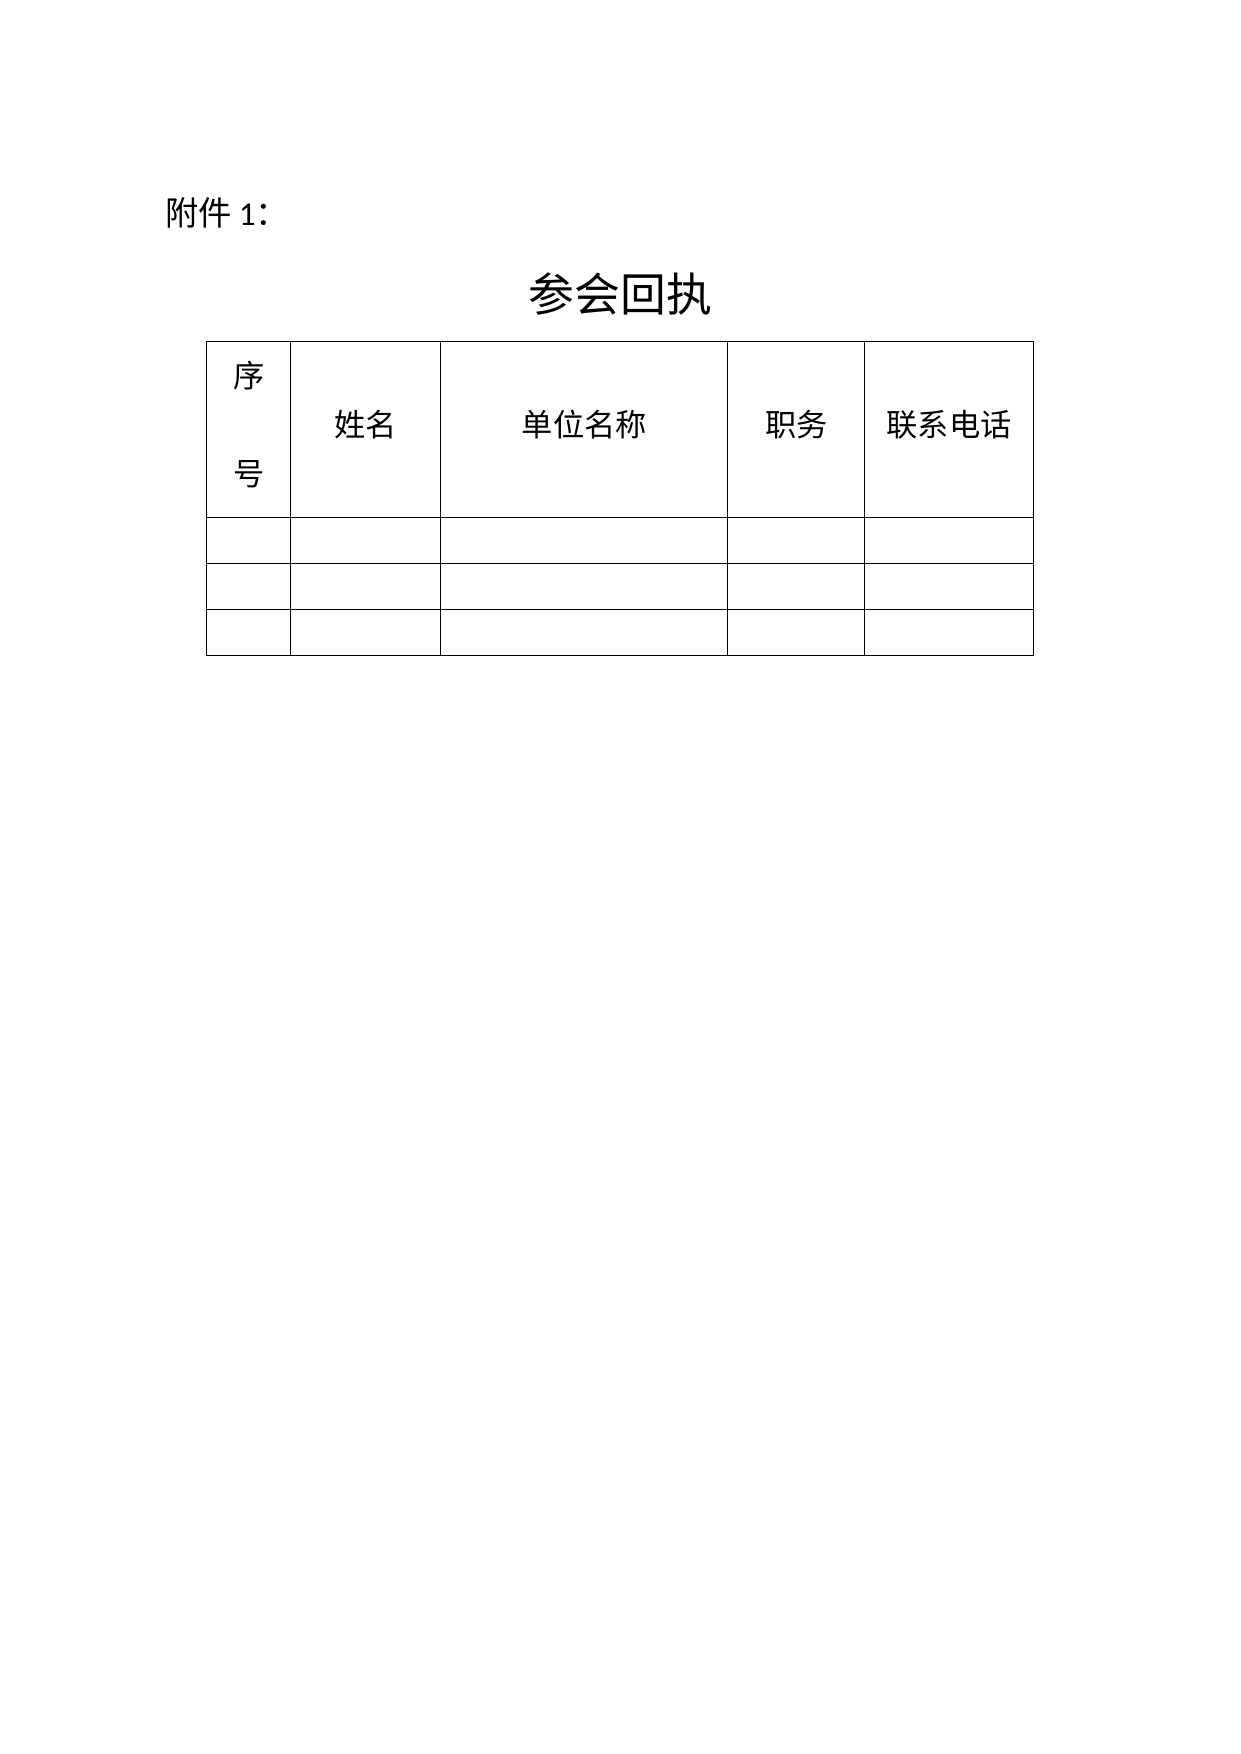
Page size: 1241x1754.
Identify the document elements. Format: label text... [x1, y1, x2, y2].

table_cell [865, 518, 1033, 563]
table_cell [207, 518, 290, 563]
table_cell [291, 610, 440, 655]
table_header 姓名 [291, 342, 440, 517]
table_cell [728, 564, 864, 609]
table_cell [207, 610, 290, 655]
text 附件1： [165, 178, 1075, 243]
table_cell [728, 610, 864, 655]
table_cell [441, 610, 727, 655]
text 参会回执 [165, 243, 1075, 341]
table_cell [441, 564, 727, 609]
table_cell [291, 564, 440, 609]
table_cell [441, 518, 727, 563]
table_header 序号 [207, 342, 290, 517]
table_header 职务 [728, 342, 864, 517]
table_cell [207, 564, 290, 609]
table_cell [865, 610, 1033, 655]
table_cell [291, 518, 440, 563]
table_cell [728, 518, 864, 563]
table_header 联系电话 [865, 342, 1033, 517]
table_cell [865, 564, 1033, 609]
table_header 单位名称 [441, 342, 727, 517]
